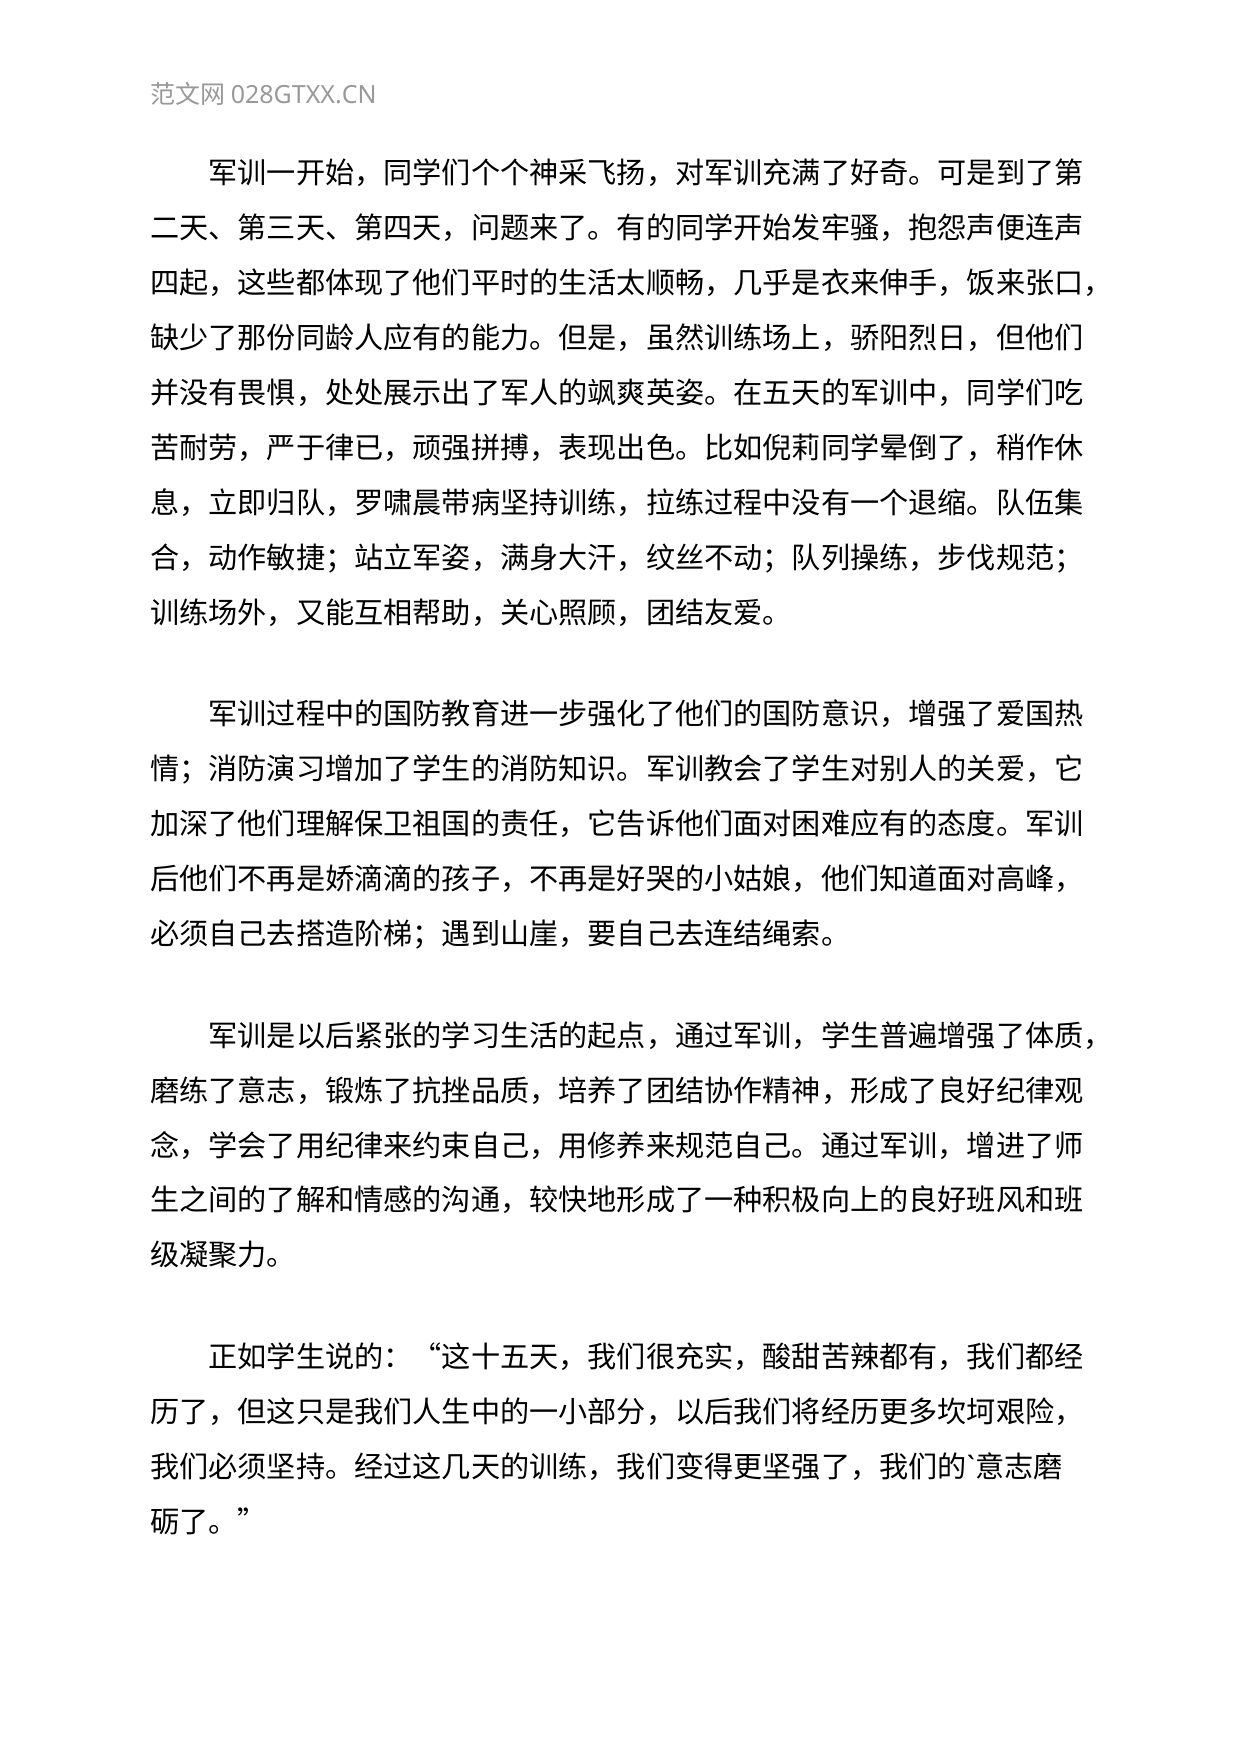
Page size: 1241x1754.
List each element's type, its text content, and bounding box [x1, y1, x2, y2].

text 正如学生说的：“这十五天，我们很充实，酸甜苦辣都有，我们都经历了，但这只是我们人生中的一小部分，以后我们将经历更多坎坷艰险，我们必须坚持。经过这几天的训练，我们变得更坚强了，我们的`意志磨砺了。” [150, 1334, 1090, 1541]
text 军训是以后紧张的学习生活的起点，通过军训，学生普遍增强了体质，磨练了意志，锻炼了抗挫品质，培养了团结协作精神，形成了良好纪律观念，学会了用纪律来约束自己，用修养来规范自己。通过军训，增进了师生之间的了解和情感的沟通，较快地形成了一种积极向上的良好班风和班级凝聚力。 [150, 1012, 1090, 1274]
text 军训过程中的国防教育进一步强化了他们的国防意识，增强了爱国热情；消防演习增加了学生的消防知识。军训教会了学生对别人的关爱，它加深了他们理解保卫祖国的责任，它告诉他们面对困难应有的态度。军训后他们不再是娇滴滴的孩子，不再是好哭的小姑娘，他们知道面对高峰，必须自己去搭造阶梯；遇到山崖，要自己去连结绳索。 [150, 691, 1090, 953]
text 军训一开始，同学们个个神采飞扬，对军训充满了好奇。可是到了第二天、第三天、第四天，问题来了。有的同学开始发牢骚，抱怨声便连声四起，这些都体现了他们平时的生活太顺畅，几乎是衣来伸手，饭来张口，缺少了那份同龄人应有的能力。但是，虽然训练场上，骄阳烈日，但他们并没有畏惧，处处展示出了军人的飒爽英姿。在五天的军训中，同学们吃苦耐劳，严于律已，顽强拼搏，表现出色。比如倪莉同学晕倒了，稍作休息，立即归队，罗啸晨带病坚持训练，拉练过程中没有一个退缩。队伍集合，动作敏捷；站立军姿，满身大汗，纹丝不动；队列操练，步伐规范；训练场外，又能互相帮助，关心照顾，团结友爱。 [150, 150, 1090, 631]
